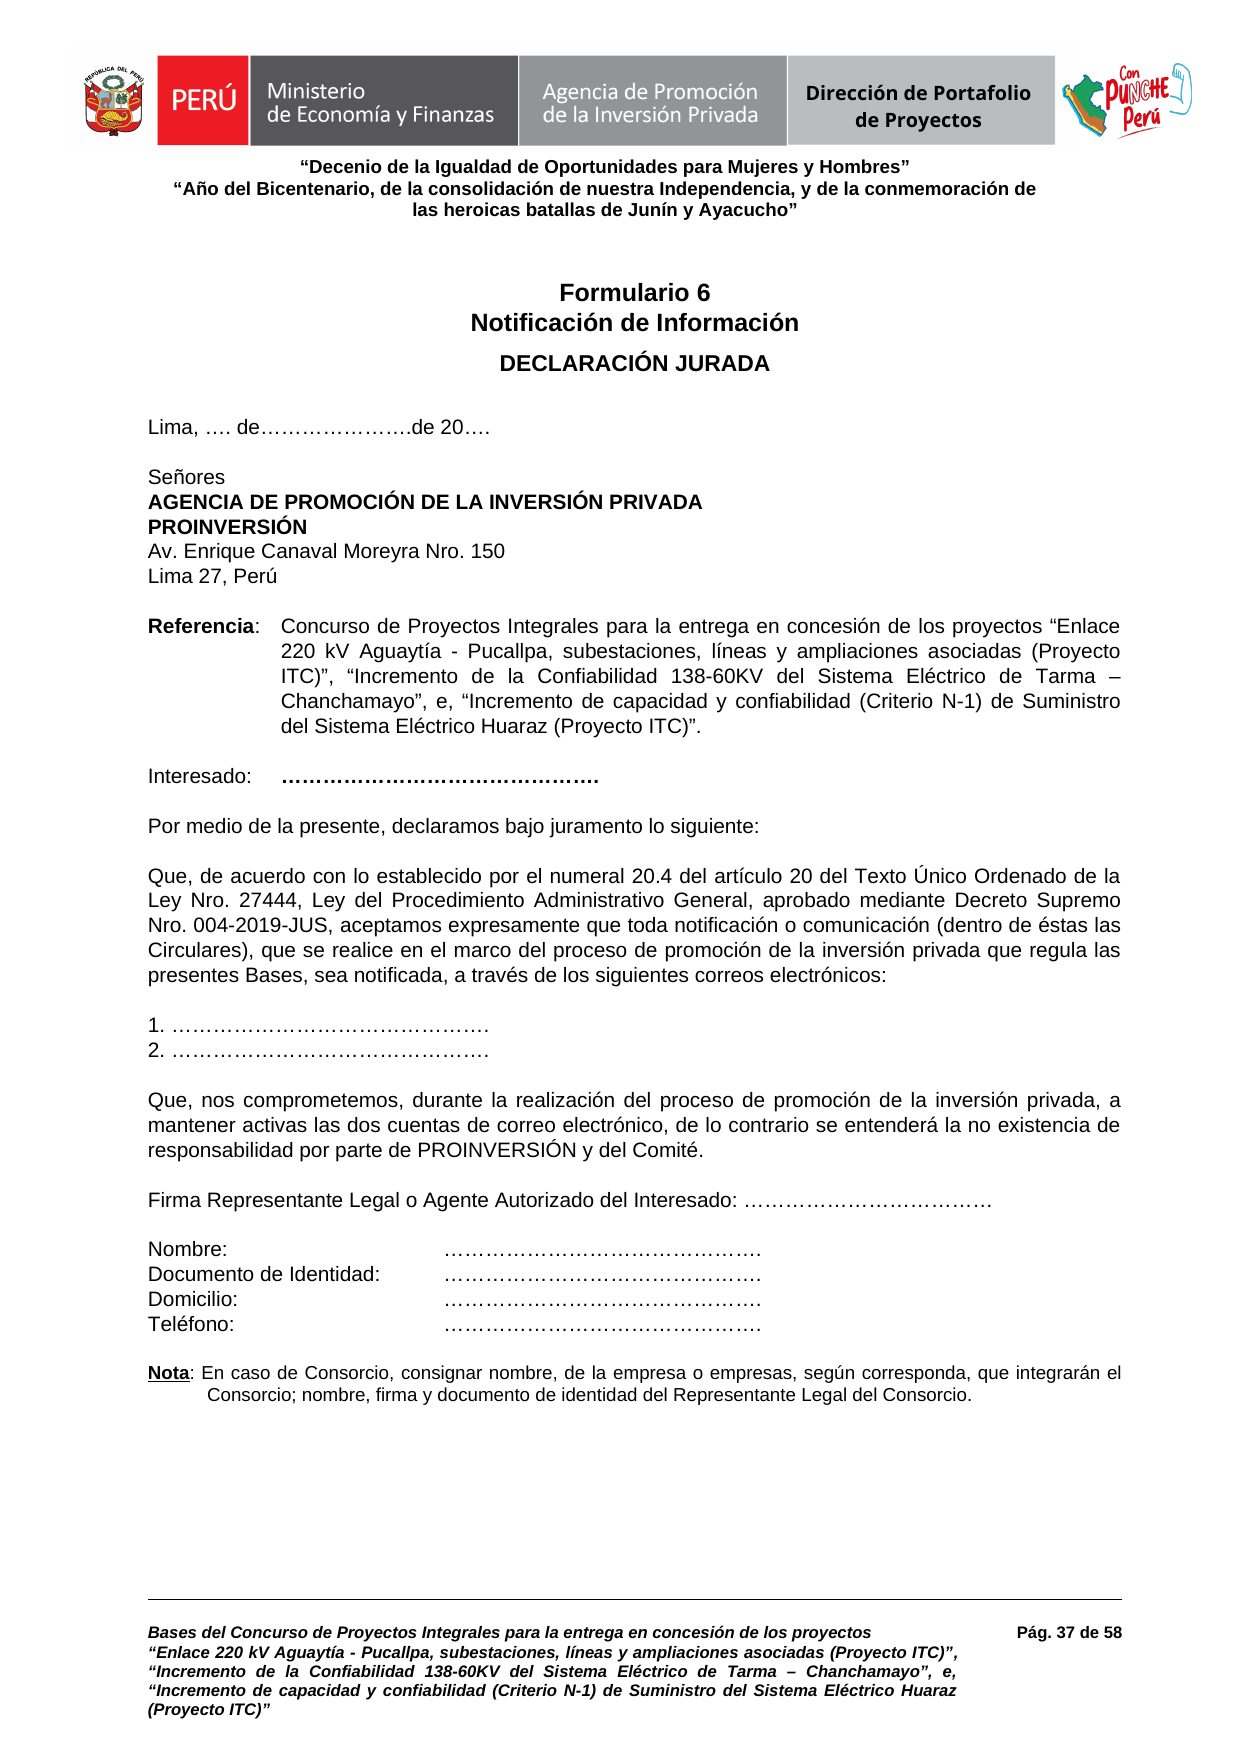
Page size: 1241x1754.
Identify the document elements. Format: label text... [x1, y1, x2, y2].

text Notificación de Información [148, 307, 1122, 336]
text Av. Enrique Canaval Moreyra Nro. 150 [148, 539, 1122, 563]
text DECLARACIÓN JURADA [148, 350, 1122, 376]
picture [70, 45, 1192, 153]
text Lima, …. de………………….de 20…. [148, 415, 1122, 439]
text Formulario 6 [148, 278, 1122, 306]
text Nota: En caso de Consorcio, consignar nombre, de la empresa o empresas, según corresponda, que integrarán el Consorcio; nombre, firma y documento de identidad del Representante Legal del Consorcio. [148, 1362, 1122, 1406]
text Nombre: ………………………………………. [148, 1237, 1122, 1261]
text Interesado: ………………………………………. [148, 764, 1122, 788]
text Referencia: Concurso de Proyectos Integrales para la entrega en concesión de los proyectos “Enlace 220 kV Aguaytía - Pucallpa, subestaciones, líneas y ampliaciones asociadas (Proyecto ITC)”, “Incremento de la Confiabilidad 138-60KV del Sistema Eléctrico de Tarma – Chanchamayo”, e, “Incremento de capacidad y confiabilidad (Criterio N-1) de Suministro del Sistema Eléctrico Huaraz (Proyecto ITC)”. [148, 614, 1122, 738]
text 1. ………………………………………. [148, 1013, 1122, 1037]
text Documento de Identidad: ………………………………………. [148, 1262, 1122, 1286]
text Lima 27, Perú [148, 564, 1122, 588]
text Que, nos comprometemos, durante la realización del proceso de promoción de la inversión privada, a mantener activas las dos cuentas de correo electrónico, de lo contrario se entenderá la no existencia de responsabilidad por parte de PROINVERSIÓN y del Comité. [148, 1088, 1122, 1161]
text AGENCIA DE PROMOCIÓN DE LA INVERSIÓN PRIVADA [148, 489, 1122, 513]
text Señores [148, 465, 1122, 489]
text Que, de acuerdo con lo establecido por el numeral 20.4 del artículo 20 del Texto Único Ordenado de la Ley Nro. 27444, Ley del Procedimiento Administrativo General, aprobado mediante Decreto Supremo Nro. 004-2019-JUS, aceptamos expresamente que toda notificación o comunicación (dentro de éstas las Circulares), que se realice en el marco del proceso de promoción de la inversión privada que regula las presentes Bases, sea notificada, a través de los siguientes correos electrónicos: [148, 863, 1122, 987]
text Por medio de la presente, declaramos bajo juramento lo siguiente: [148, 813, 1122, 837]
text PROINVERSIÓN [148, 514, 1122, 538]
text 2. ………………………………………. [148, 1038, 1122, 1062]
text Domicilio: ………………………………………. [148, 1287, 1122, 1311]
text Firma Representante Legal o Agente Autorizado del Interesado: ……………………………… [148, 1187, 1122, 1211]
text Teléfono: ………………………………………. [148, 1312, 1122, 1336]
